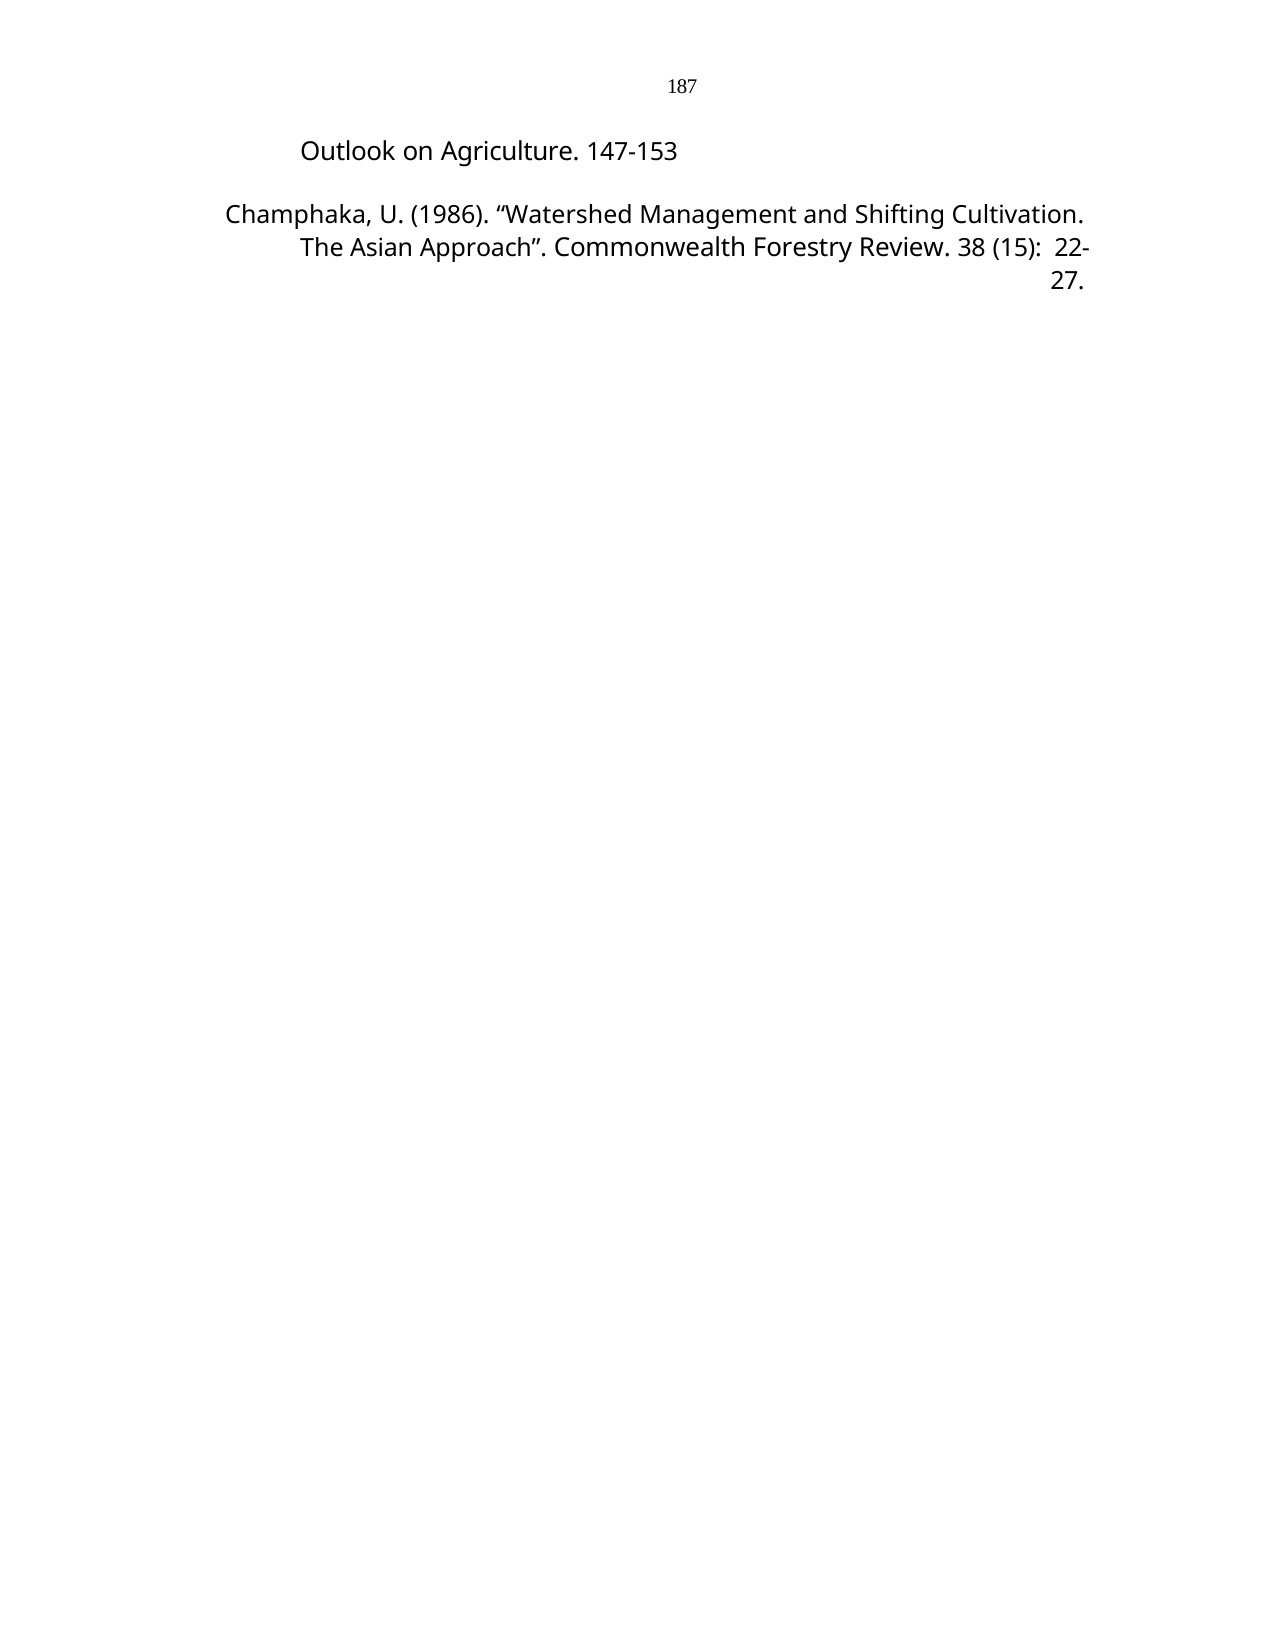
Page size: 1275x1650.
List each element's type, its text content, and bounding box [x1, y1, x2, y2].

text Champhaka, U. (1986). “Watershed Management and Shifting Cultivation. The Asian Approach”. Commonwealth Forestry Review. 38 (15): 22- 27. [225, 197, 1092, 297]
text Outlook on Agriculture. 147-153 [300, 135, 1229, 166]
